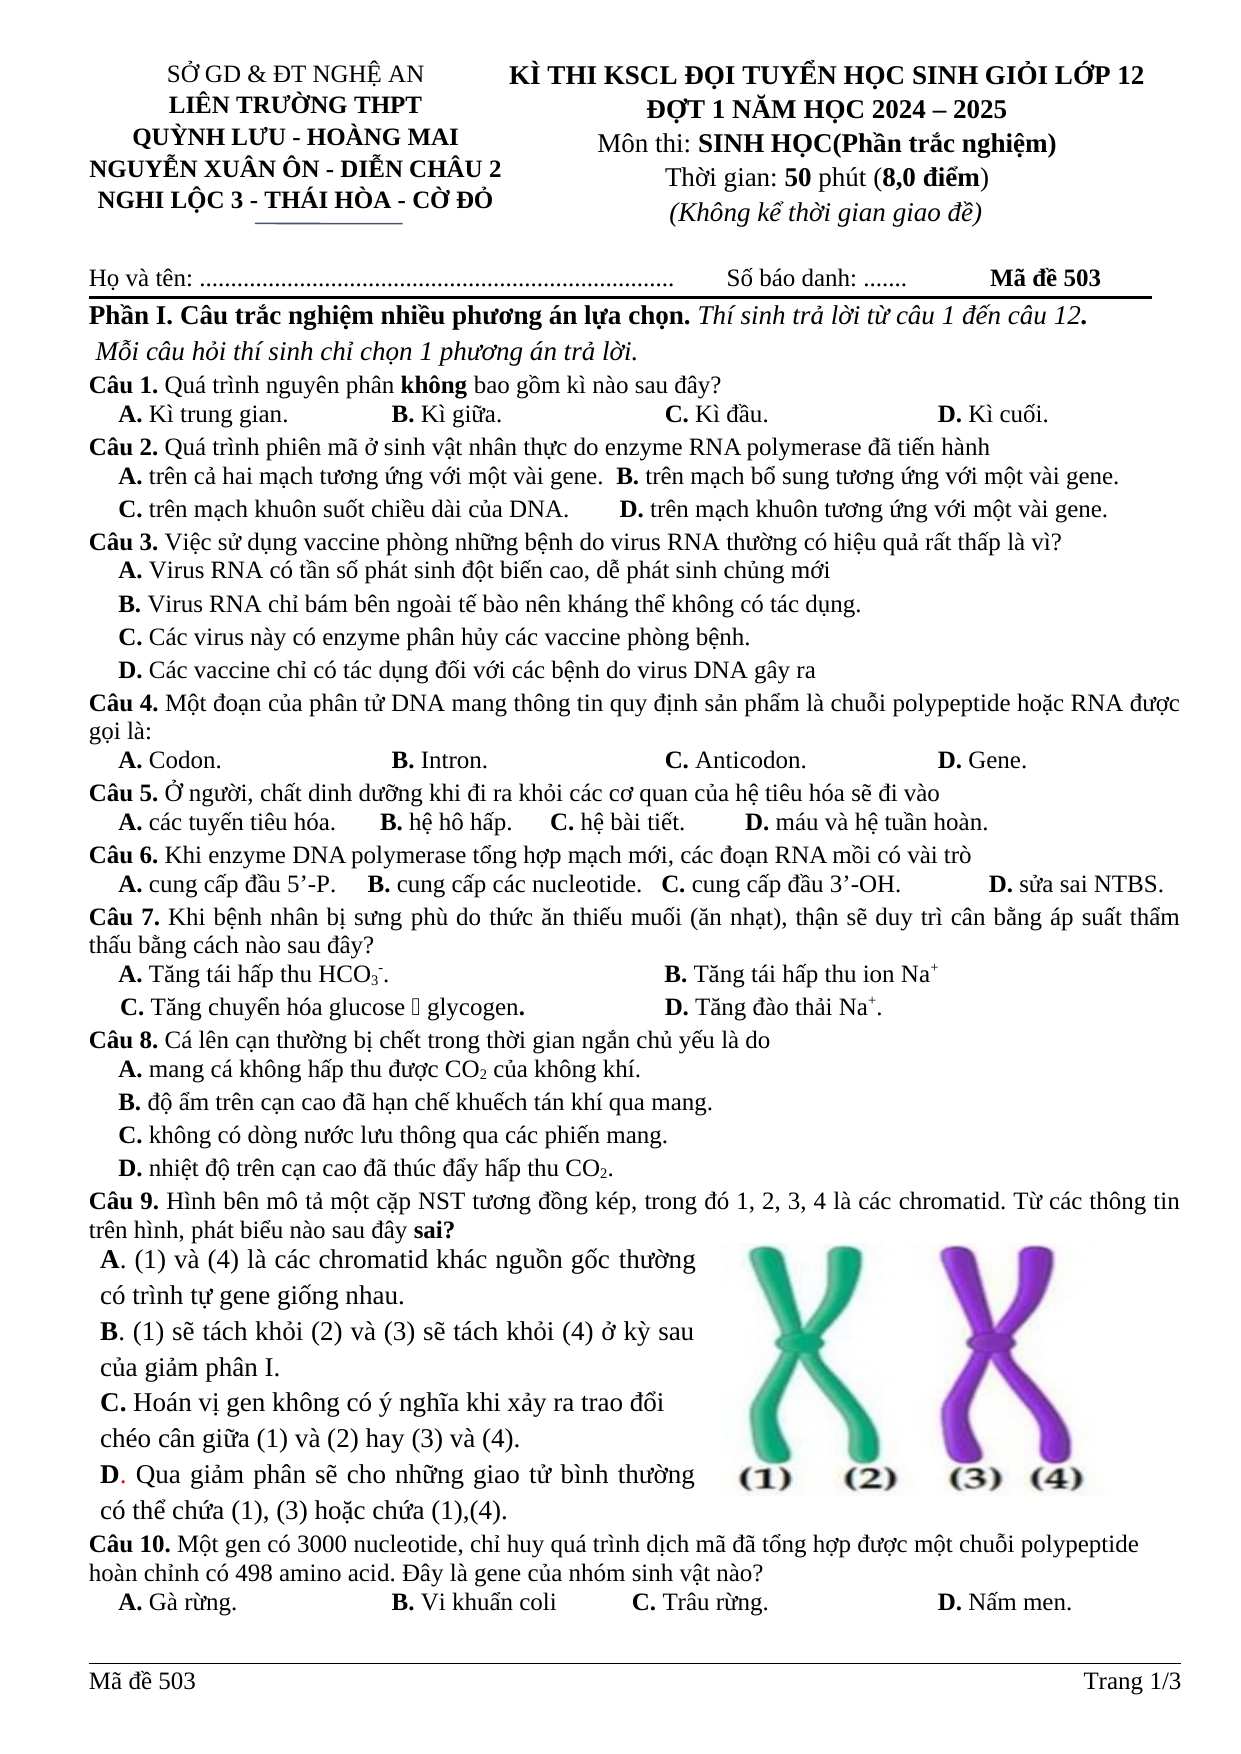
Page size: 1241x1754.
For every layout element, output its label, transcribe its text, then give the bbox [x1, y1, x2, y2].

text C. Tăng chuyển hóa glucose glycogen. D. Tăng đào thải Na+. [89, 992, 1181, 1021]
text A. Virus RNA có tần số phát sinh đột biến cao, dễ phát sinh chủng mới [89, 556, 1181, 584]
text A. Gà rừng. B. Vi khuẩn coli C. Trâu rừng. D. Nấm men. [89, 1587, 1181, 1615]
text B. độ ẩm trên cạn cao đã hạn chế khuếch tán khí qua mang. [89, 1087, 1181, 1116]
text D. Các vaccine chỉ có tác dụng đối với các bệnh do virus DNA gây ra [89, 655, 1181, 683]
table_header SỞ GD & ĐT NGHỆ AN LIÊN TRƯỜNG THPT QUỲNH LƯU - HOÀNG MAI NGUYỄN XUÂN ÔN - DIỄN CHÂU 2 NGHI LỘC 3 - THÁI HÒA - CỜ ĐỎ [89, 59, 502, 230]
text C. không có dòng nước lưu thông qua các phiến mang. [89, 1120, 1181, 1149]
picture [718, 1243, 1127, 1500]
table_header [707, 1244, 1126, 1529]
table_header KÌ THI KSCL ĐỌI TUYỂN HỌC SINH GIỎI LỚP 12 ĐỢT 1 NĂM HỌC 2024 – 2025 Môn thi: SINH HỌC(Phần trắc nghiệm) Thời gian: 50 phút (8,0 điểm) (Không kể thời gian giao đề) [502, 59, 1152, 230]
text Phần I. Câu trắc nghiệm nhiều phương án lựa chọn. Thí sinh trả lời từ câu 1 đến câu 12. [89, 299, 1181, 330]
text Câu 9. Hình bên mô tả một cặp NST tương đồng kép, trong đó 1, 2, 3, 4 là các chromatid. Từ các thông tin trên hình, phát biểu nào sau đây sai? [89, 1186, 1181, 1244]
text D. nhiệt độ trên cạn cao đã thúc đẩy hấp thu CO2. [89, 1153, 1181, 1182]
text C. trên mạch khuôn suốt chiều dài của DNA. D. trên mạch khuôn tương ứng với một vài gene. [89, 494, 1181, 523]
text A. trên cả hai mạch tương ứng với một vài gene. B. trên mạch bổ sung tương ứng với một vài gene. [89, 461, 1181, 489]
text A. mang cá không hấp thu được CO2 của không khí. [89, 1054, 1181, 1083]
text Câu 10. Một gen có 3000 nucleotide, chỉ huy quá trình dịch mã đã tổng hợp được một chuỗi polypeptide hoàn chỉnh có 498 amino acid. Đây là gene của nhóm sinh vật nào? [89, 1529, 1181, 1587]
table_header Số báo danh: ....... [726, 263, 939, 296]
text Câu 4. Một đoạn của phân tử DNA mang thông tin quy định sản phẩm là chuỗi polypeptide hoặc RNA được gọi là: [89, 688, 1181, 745]
text A. Tăng tái hấp thu HCO3-. B. Tăng tái hấp thu ion Na+ [89, 959, 1181, 988]
text Câu 5. Ở người, chất dinh dưỡng khi đi ra khỏi các cơ quan của hệ tiêu hóa sẽ đi vào [89, 778, 1181, 807]
text Câu 2. Quá trình phiên mã ở sinh vật nhân thực do enzyme RNA polymerase đã tiến hành [89, 432, 1181, 461]
text Mỗi câu hỏi thí sinh chỉ chọn 1 phương án trả lời. [89, 334, 1181, 366]
text A. Kì trung gian. B. Kì giữa. C. Kì đầu. D. Kì cuối. [89, 399, 1181, 428]
text Câu 1. Quá trình nguyên phân không bao gồm kì nào sau đây? [89, 370, 1181, 399]
table_header Họ và tên: ............................................................................ [89, 263, 726, 296]
text B. Virus RNA chỉ bám bên ngoài tế bào nên kháng thể không có tác dụng. [89, 589, 1181, 617]
text A. các tuyến tiêu hóa. B. hệ hô hấp. C. hệ bài tiết. D. máu và hệ tuần hoàn. [89, 807, 1181, 836]
table_header A. (1) và (4) là các chromatid khác nguồn gốc thường có trình tự gene giống nhau. B. (1) sẽ tách khỏi (2) và (3) sẽ tách khỏi (4) ở kỳ sau của giảm phân I. C. Hoán vị gen không có ý nghĩa khi xảy ra trao đổi chéo cân giữa (1) và (2) hay (3) và (4). D. Qua giảm phân sẽ cho những giao tử bình thường có thể chứa (1), (3) hoặc chứa (1),(4). [89, 1244, 707, 1529]
text C. Các virus này có enzyme phân hủy các vaccine phòng bệnh. [89, 622, 1181, 650]
text Câu 8. Cá lên cạn thường bị chết trong thời gian ngắn chủ yếu là do [89, 1025, 1181, 1054]
text A. Codon. B. Intron. C. Anticodon. D. Gene. [89, 745, 1181, 774]
table_header Mã đề 503 [939, 263, 1152, 296]
text A. cung cấp đầu 5’-P. B. cung cấp các nucleotide. C. cung cấp đầu 3’-OH. D. sửa sai NTBS. [89, 869, 1181, 897]
text Câu 7. Khi bệnh nhân bị sưng phù do thức ăn thiếu muối (ăn nhạt), thận sẽ duy trì cân bằng áp suất thẩm thấu bằng cách nào sau đây? [89, 902, 1181, 959]
text Câu 3. Việc sử dụng vaccine phòng những bệnh do virus RNA thường có hiệu quả rất thấp là vì? [89, 527, 1181, 556]
text Câu 6. Khi enzyme DNA polymerase tổng hợp mạch mới, các đoạn RNA mồi có vài trò [89, 840, 1181, 869]
